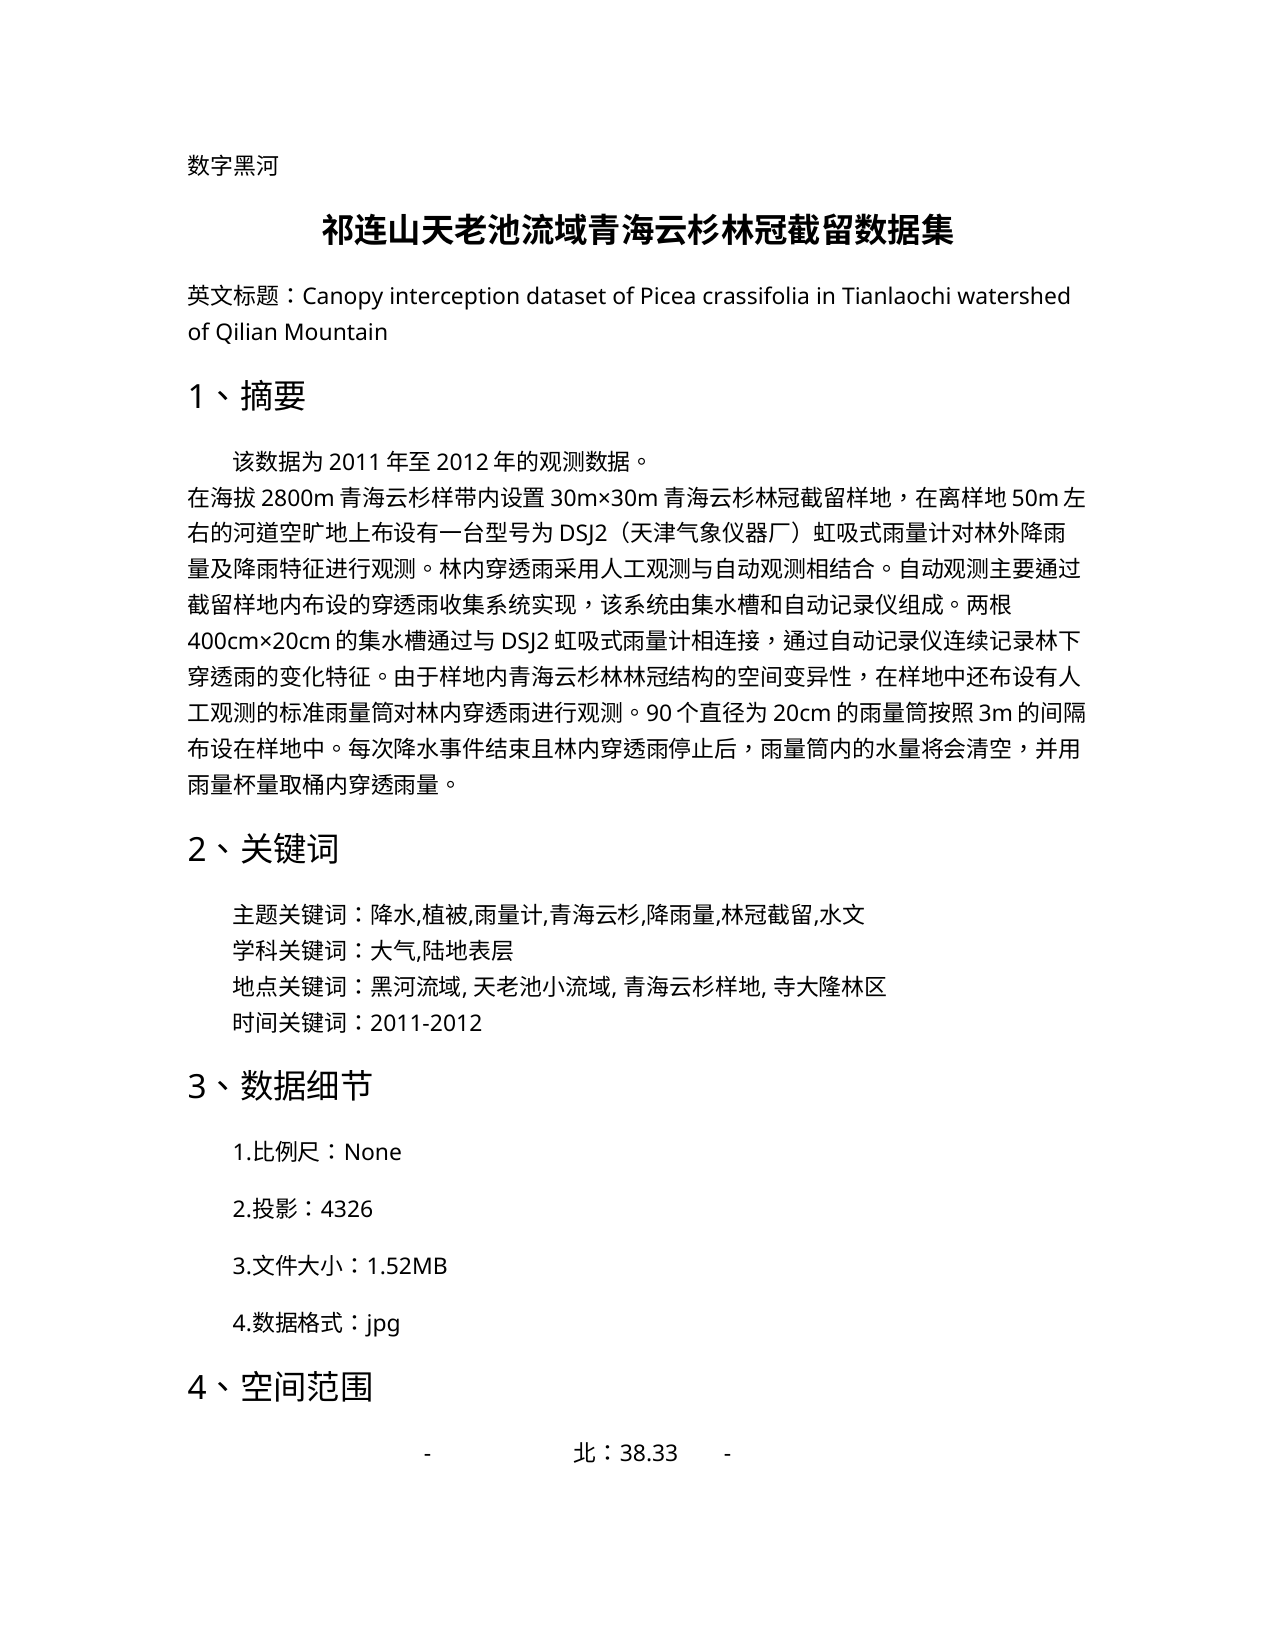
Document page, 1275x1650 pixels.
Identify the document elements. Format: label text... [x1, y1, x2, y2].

table_header - [413, 1436, 562, 1492]
text 3、数据细节 [187, 1063, 1087, 1109]
text 英文标题：Canopy interception dataset of Picea crassifolia in Tianlaochi watershed of Qilian Mountain [187, 280, 1087, 347]
table_header 北：38.33 [563, 1436, 712, 1492]
text 2、关键词 [187, 826, 1087, 871]
text 3.文件大小：1.52MB [232, 1250, 1087, 1281]
text 数字黑河 [187, 150, 1087, 181]
table_header - [713, 1436, 862, 1492]
text 祁连山天老池流域青海云杉林冠截留数据集 [187, 207, 1087, 252]
text 4、空间范围 [187, 1363, 1087, 1409]
text 1.比例尺：None [232, 1136, 1087, 1168]
text 1、摘要 [187, 372, 1087, 418]
text 主题关键词：降水,植被,雨量计,青海云杉,降雨量,林冠截留,水文 学科关键词：大气,陆地表层 地点关键词：黑河流域, 天老池小流域, 青海云杉样地, 寺大隆林区 时间关键词：2011-2012 [232, 899, 1087, 1038]
text 4.数据格式：jpg [232, 1307, 1087, 1338]
text 该数据为2011年至2012年的观测数据。 在海拔2800m青海云杉样带内设置30m×30m青海云杉林冠截留样地，在离样地50m左右的河道空旷地上布设有一台型号为DSJ2（天津气象仪器厂）虹吸式雨量计对林外降雨量及降雨特征进行观测。林内穿透雨采用人工观测与自动观测相结合。自动观测主要通过截留样地内布设的穿透雨收集系统实现，该系统由集水槽和自动记录仪组成。两根400cm×20cm的集水槽通过与DSJ2虹吸式雨量计相连接，通过自动记录仪连续记录林下穿透雨的变化特征。由于样地内青海云杉林林冠结构的空间变异性，在样地中还布设有人工观测的标准雨量筒对林内穿透雨进行观测。90个直径为20cm的雨量筒按照3m的间隔布设在样地中。每次降水事件结束且林内穿透雨停止后，雨量筒内的水量将会清空，并用雨量杯量取桶内穿透雨量。 [187, 446, 1087, 800]
text 2.投影：4326 [232, 1193, 1087, 1224]
